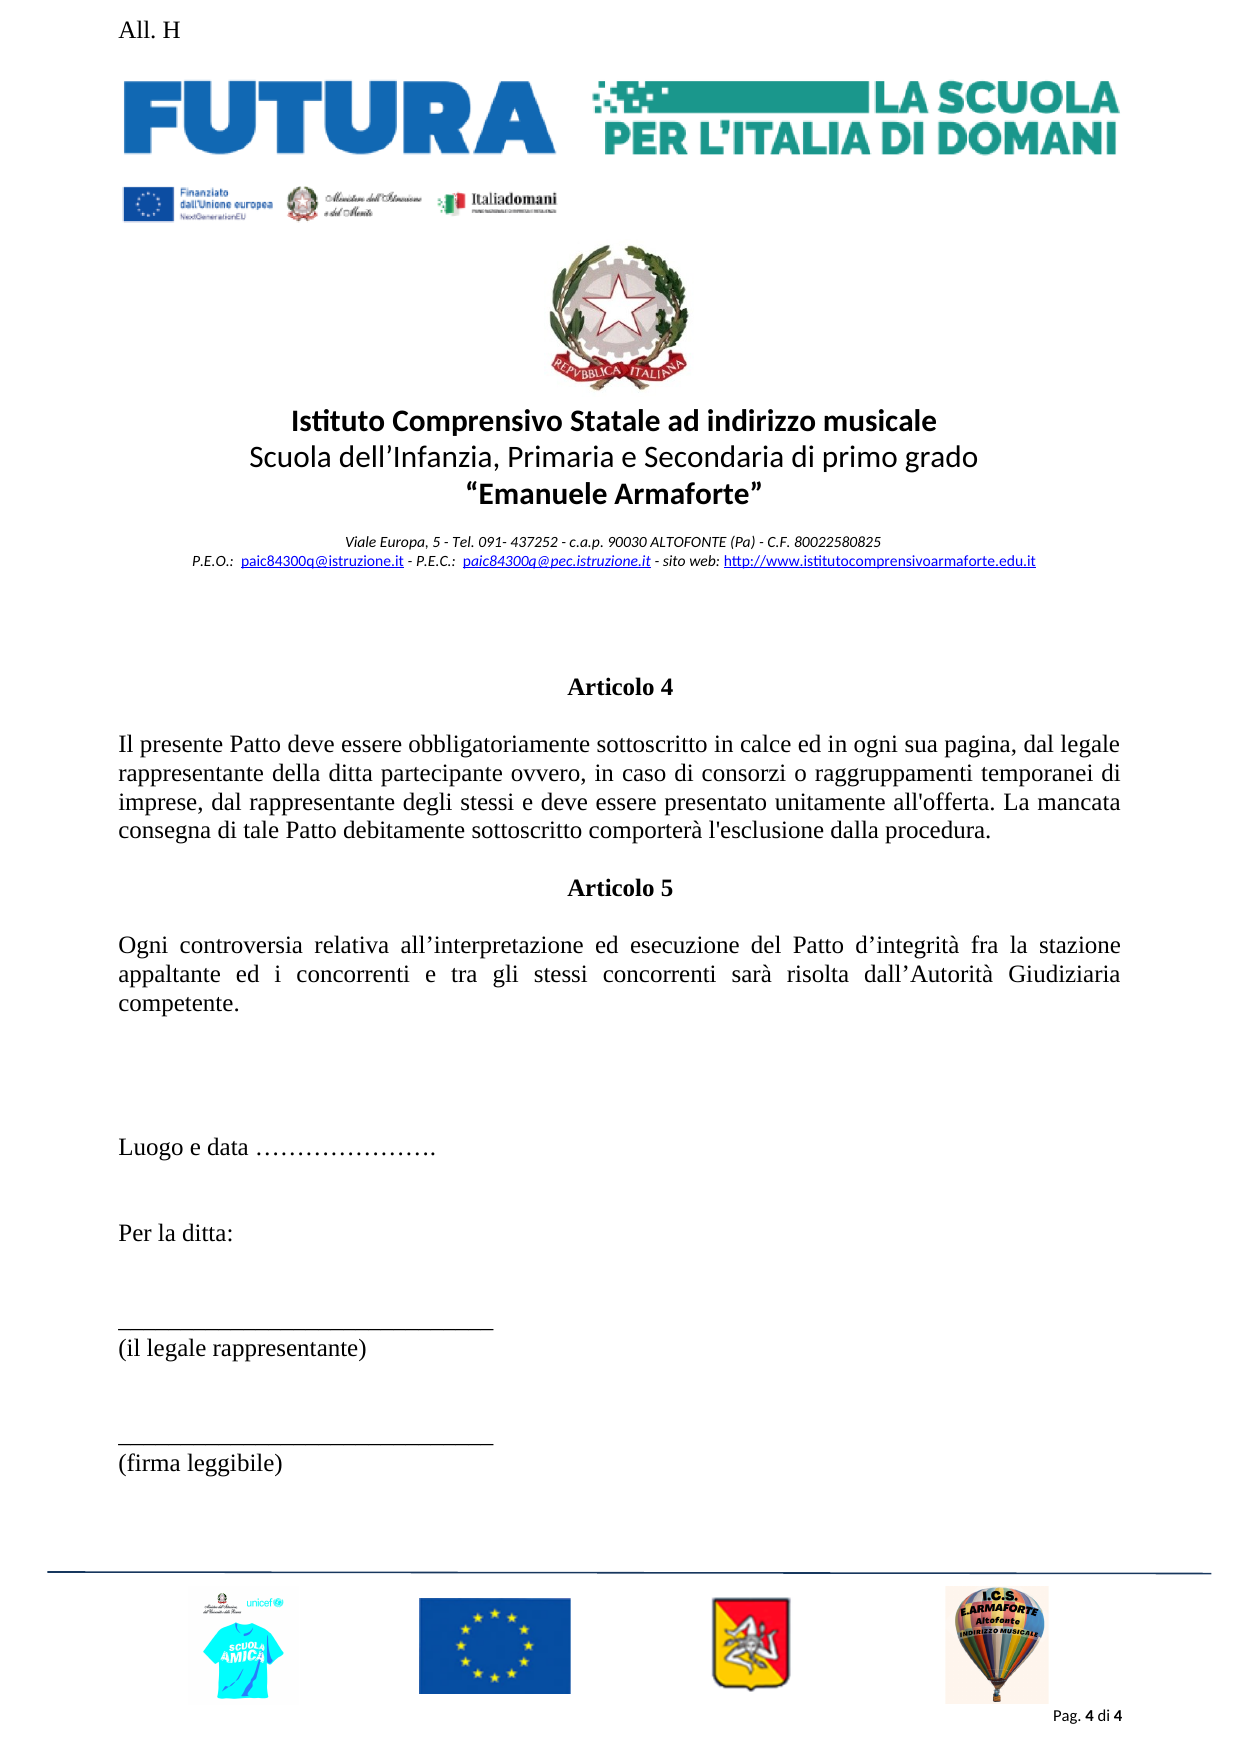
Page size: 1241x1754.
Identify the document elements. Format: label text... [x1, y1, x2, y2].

picture [690, 1595, 802, 1696]
text (firma leggibile) [118, 1448, 1122, 1477]
text ______________________________ [118, 1304, 1122, 1333]
picture [187, 1586, 299, 1705]
text Il presente Patto deve essere obbligatoriamente sottoscritto in calce ed in ogni sua pagina, dal legale rappresentante della ditta partecipante ovvero, in caso di consorzi o raggruppamenti temporanei di imprese, dal rappresentante degli stessi e deve essere presentato unitamente all'offerta. La mancata consegna di tale Patto debitamente sottoscritto comporterà l'esclusione dalla procedura. [118, 729, 1122, 844]
text (il legale rappresentante) [118, 1333, 1122, 1362]
text Per la ditta: [118, 1218, 1122, 1247]
text Articolo 5 [118, 873, 1122, 902]
picture [118, 75, 1123, 224]
text Articolo 4 [118, 672, 1122, 701]
picture [945, 1586, 1049, 1704]
picture [419, 1598, 571, 1694]
text ______________________________ [118, 1419, 1122, 1448]
picture [544, 239, 697, 397]
text Luogo e data …………………. [118, 1132, 1122, 1161]
text Ogni controversia relativa all’interpretazione ed esecuzione del Patto d’integrità fra la stazione appaltante ed i concorrenti e tra gli stessi concorrenti sarà risolta dall’Autorità Giudiziaria competente. [118, 931, 1122, 1017]
